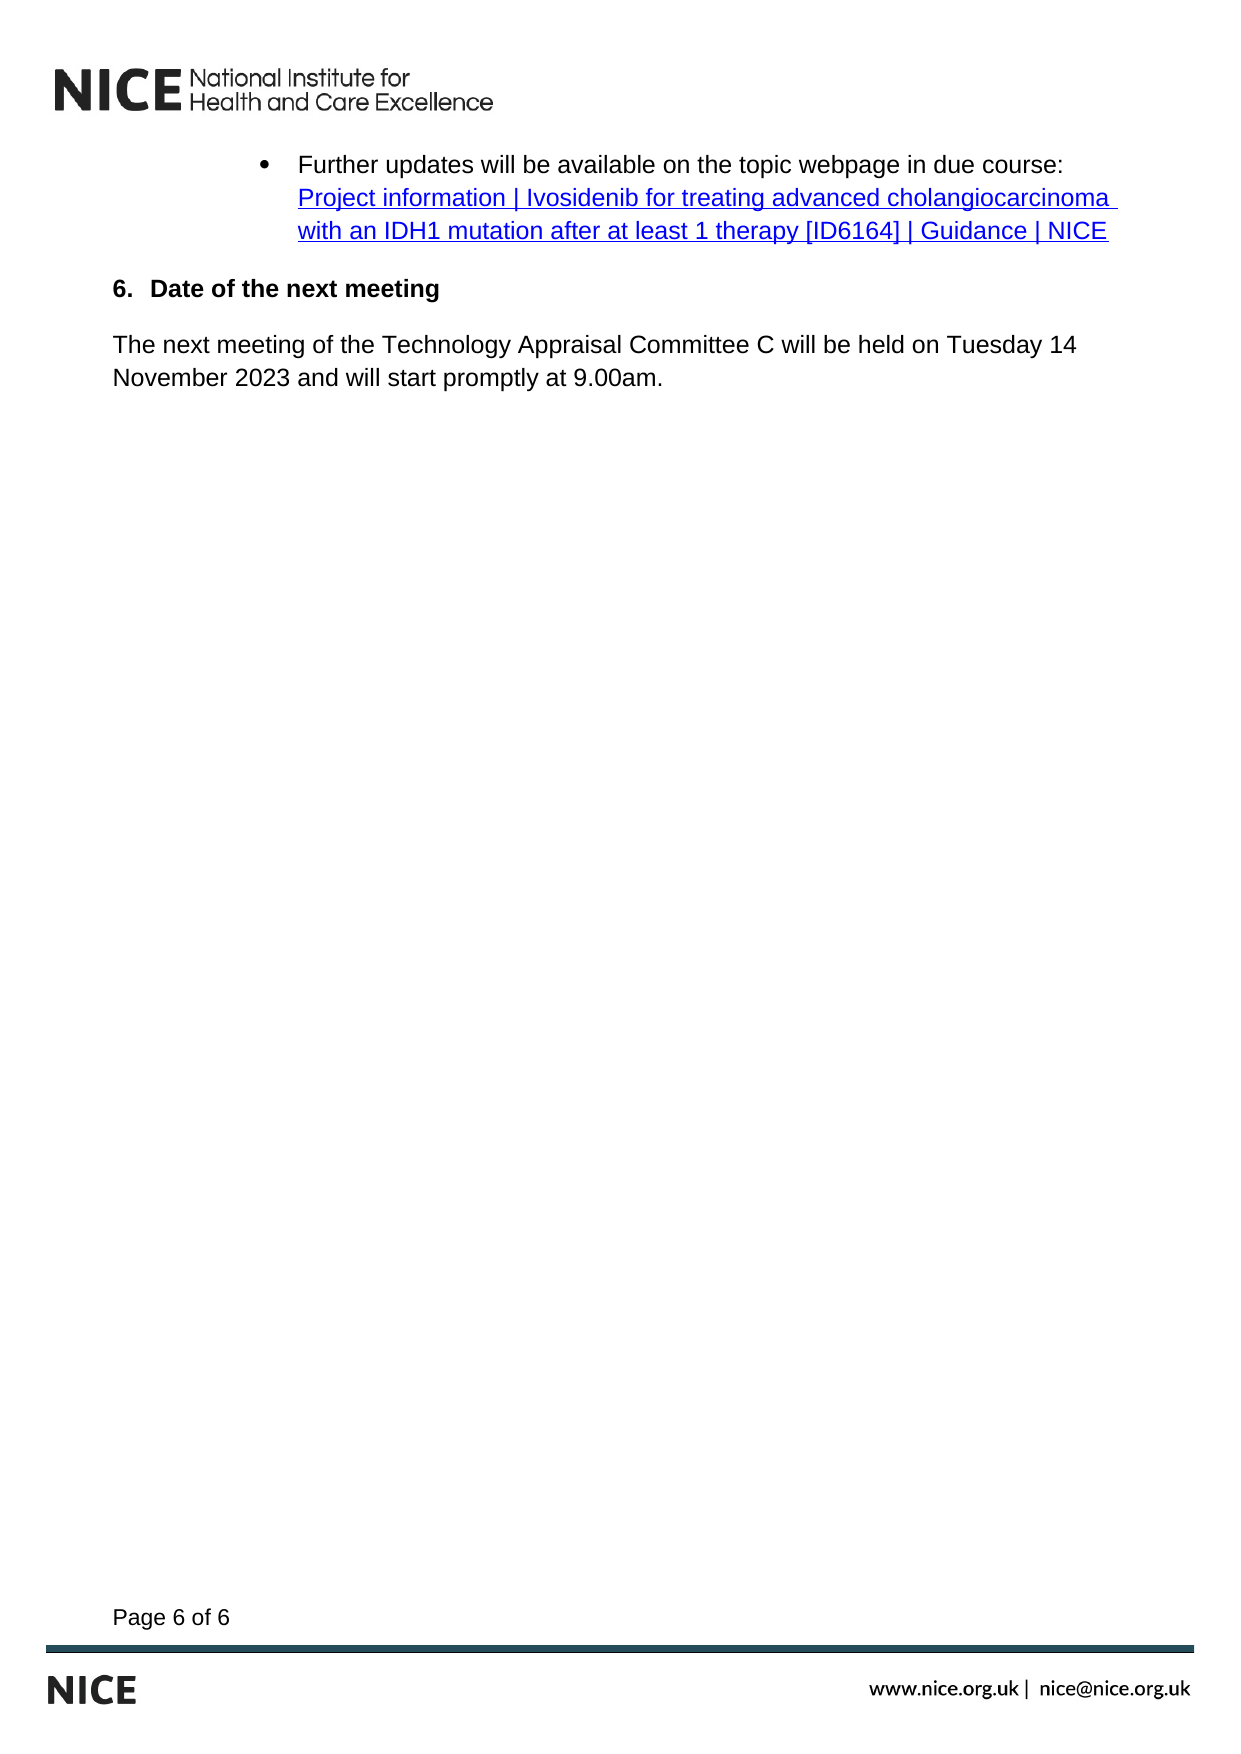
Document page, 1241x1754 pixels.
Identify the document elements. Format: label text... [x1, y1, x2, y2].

list Further updates will be available on the topic webpage in due course: Project information | Ivosidenib for treating advanced cholangiocarcinoma with an IDH1 mutation after at least 1 therapy [ID6164] | Guidance | NICE [260, 150, 1128, 245]
picture [46, 1645, 1195, 1729]
picture [32, 47, 511, 128]
text The next meeting of the Technology Appraisal Committee C will be held on Tuesday 14 November 2023 and will start promptly at 9.00am. [112, 330, 1128, 392]
subtitle Date of the next meeting [112, 274, 1128, 303]
